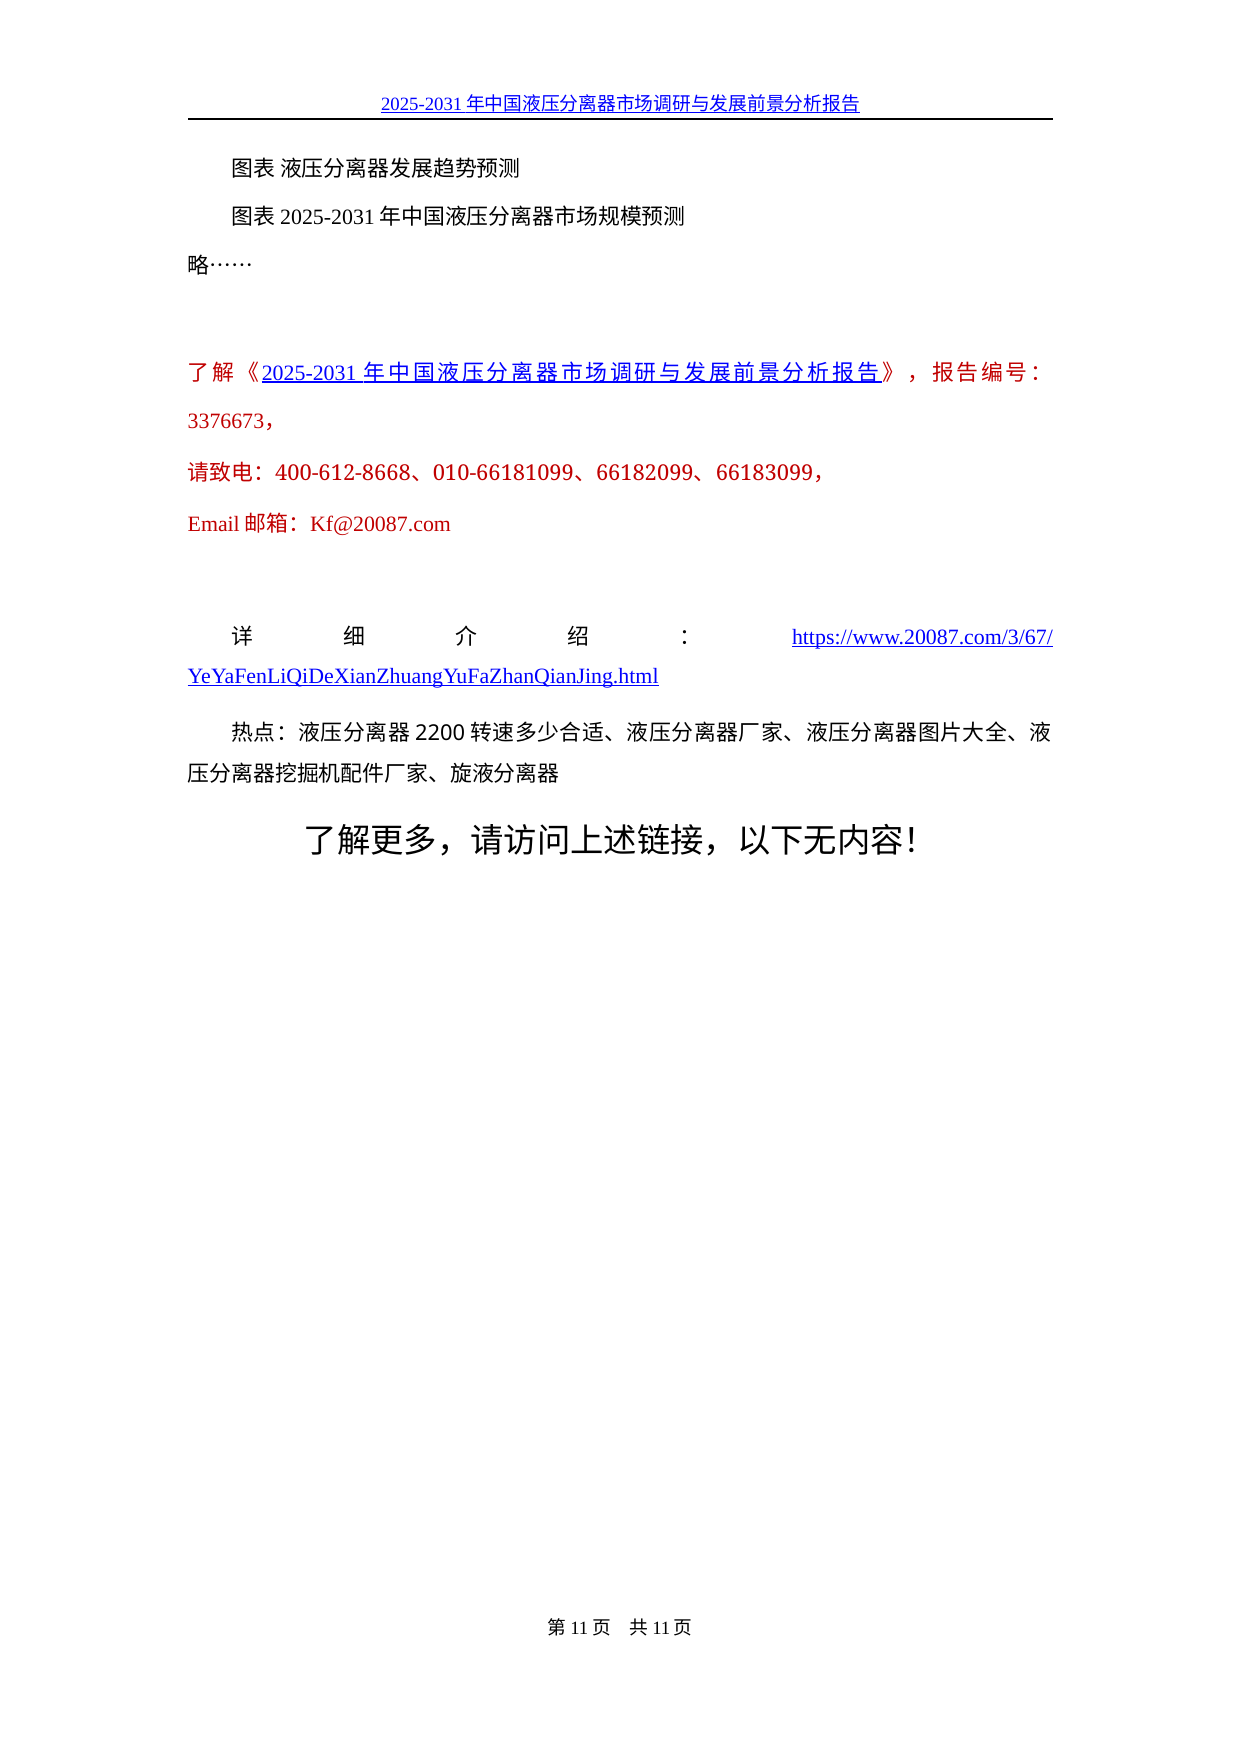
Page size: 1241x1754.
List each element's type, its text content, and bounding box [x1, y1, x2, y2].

text 热点：液压分离器2200转速多少合适、液压分离器厂家、液压分离器图片大全、液压分离器挖掘机配件厂家、旋液分离器 [187, 714, 1053, 788]
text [187, 150, 1053, 280]
text 请致电：400-612-8668、010-66181099、66182099、66183099， [187, 454, 1053, 487]
text 详细介绍：https://www.20087.com/3/67/YeYaFenLiQiDeXianZhuangYuFaZhanQianJing.html [187, 619, 1053, 692]
text 了解《2025-2031年中国液压分离器市场调研与发展前景分析报告》，报告编号：3376673， [187, 354, 1053, 435]
title 了解更多，请访问上述链接，以下无内容！ [187, 805, 1053, 870]
text Email邮箱：Kf@20087.com [187, 506, 1053, 538]
